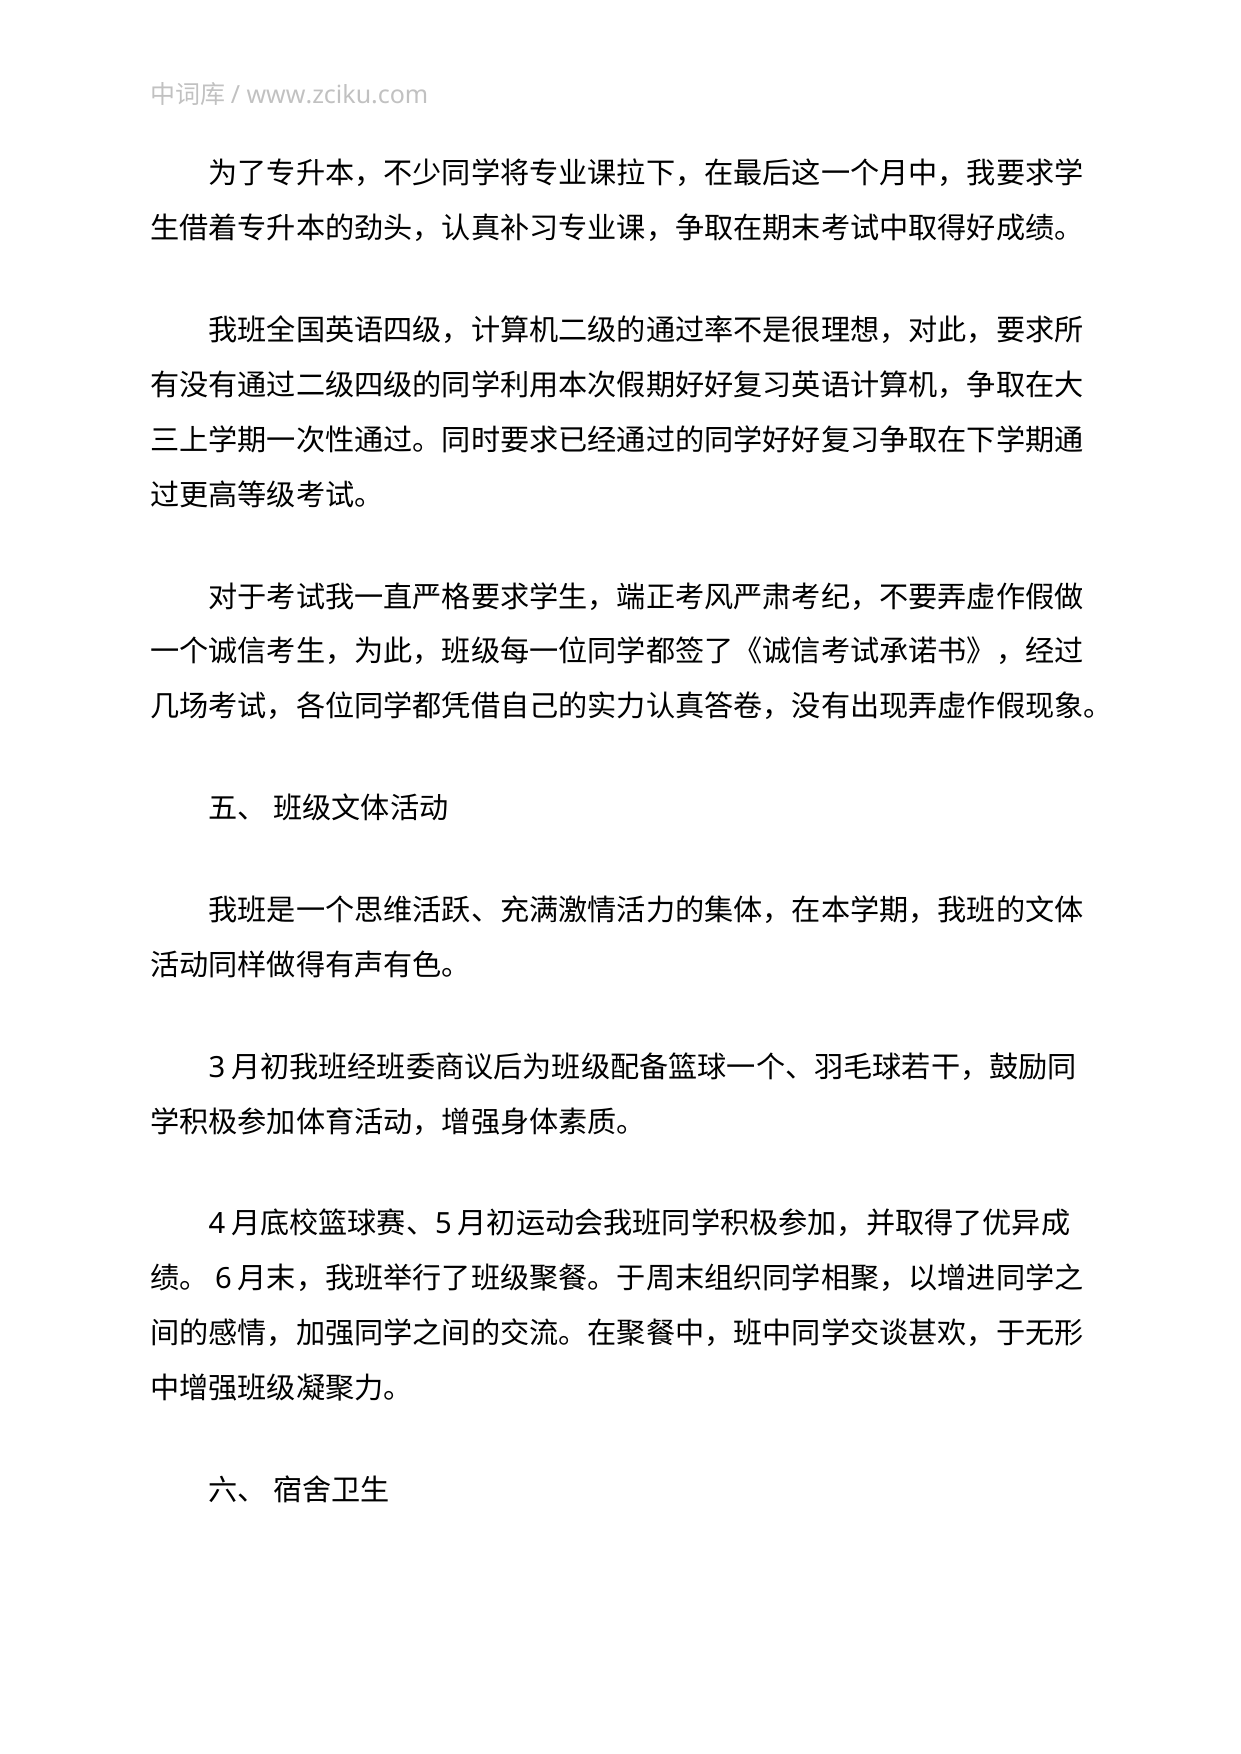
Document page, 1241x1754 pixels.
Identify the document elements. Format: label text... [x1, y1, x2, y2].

text 3月初我班经班委商议后为班级配备篮球一个、羽毛球若干，鼓励同学积极参加体育活动，增强身体素质。 [150, 1043, 1090, 1140]
text 我班是一个思维活跃、充满激情活力的集体，在本学期，我班的文体活动同样做得有声有色。 [150, 886, 1090, 984]
text 对于考试我一直严格要求学生，端正考风严肃考纪，不要弄虚作假做一个诚信考生，为此，班级每一位同学都签了《诚信考试承诺书》，经过几场考试，各位同学都凭借自己的实力认真答卷，没有出现弄虚作假现象。 [150, 573, 1090, 725]
text 为了专升本，不少同学将专业课拉下，在最后这一个月中，我要求学生借着专升本的劲头，认真补习专业课，争取在期末考试中取得好成绩。 [150, 150, 1090, 247]
text 我班全国英语四级，计算机二级的通过率不是很理想，对此，要求所有没有通过二级四级的同学利用本次假期好好复习英语计算机，争取在大三上学期一次性通过。同时要求已经通过的同学好好复习争取在下学期通过更高等级考试。 [150, 307, 1090, 514]
text 六、 宿舍卫生 [150, 1467, 1090, 1509]
text 4月底校篮球赛、5月初运动会我班同学积极参加，并取得了优异成绩。 6月末，我班举行了班级聚餐。于周末组织同学相聚，以增进同学之间的感情，加强同学之间的交流。在聚餐中，班中同学交谈甚欢，于无形中增强班级凝聚力。 [150, 1200, 1090, 1407]
text 五、 班级文体活动 [150, 785, 1090, 827]
